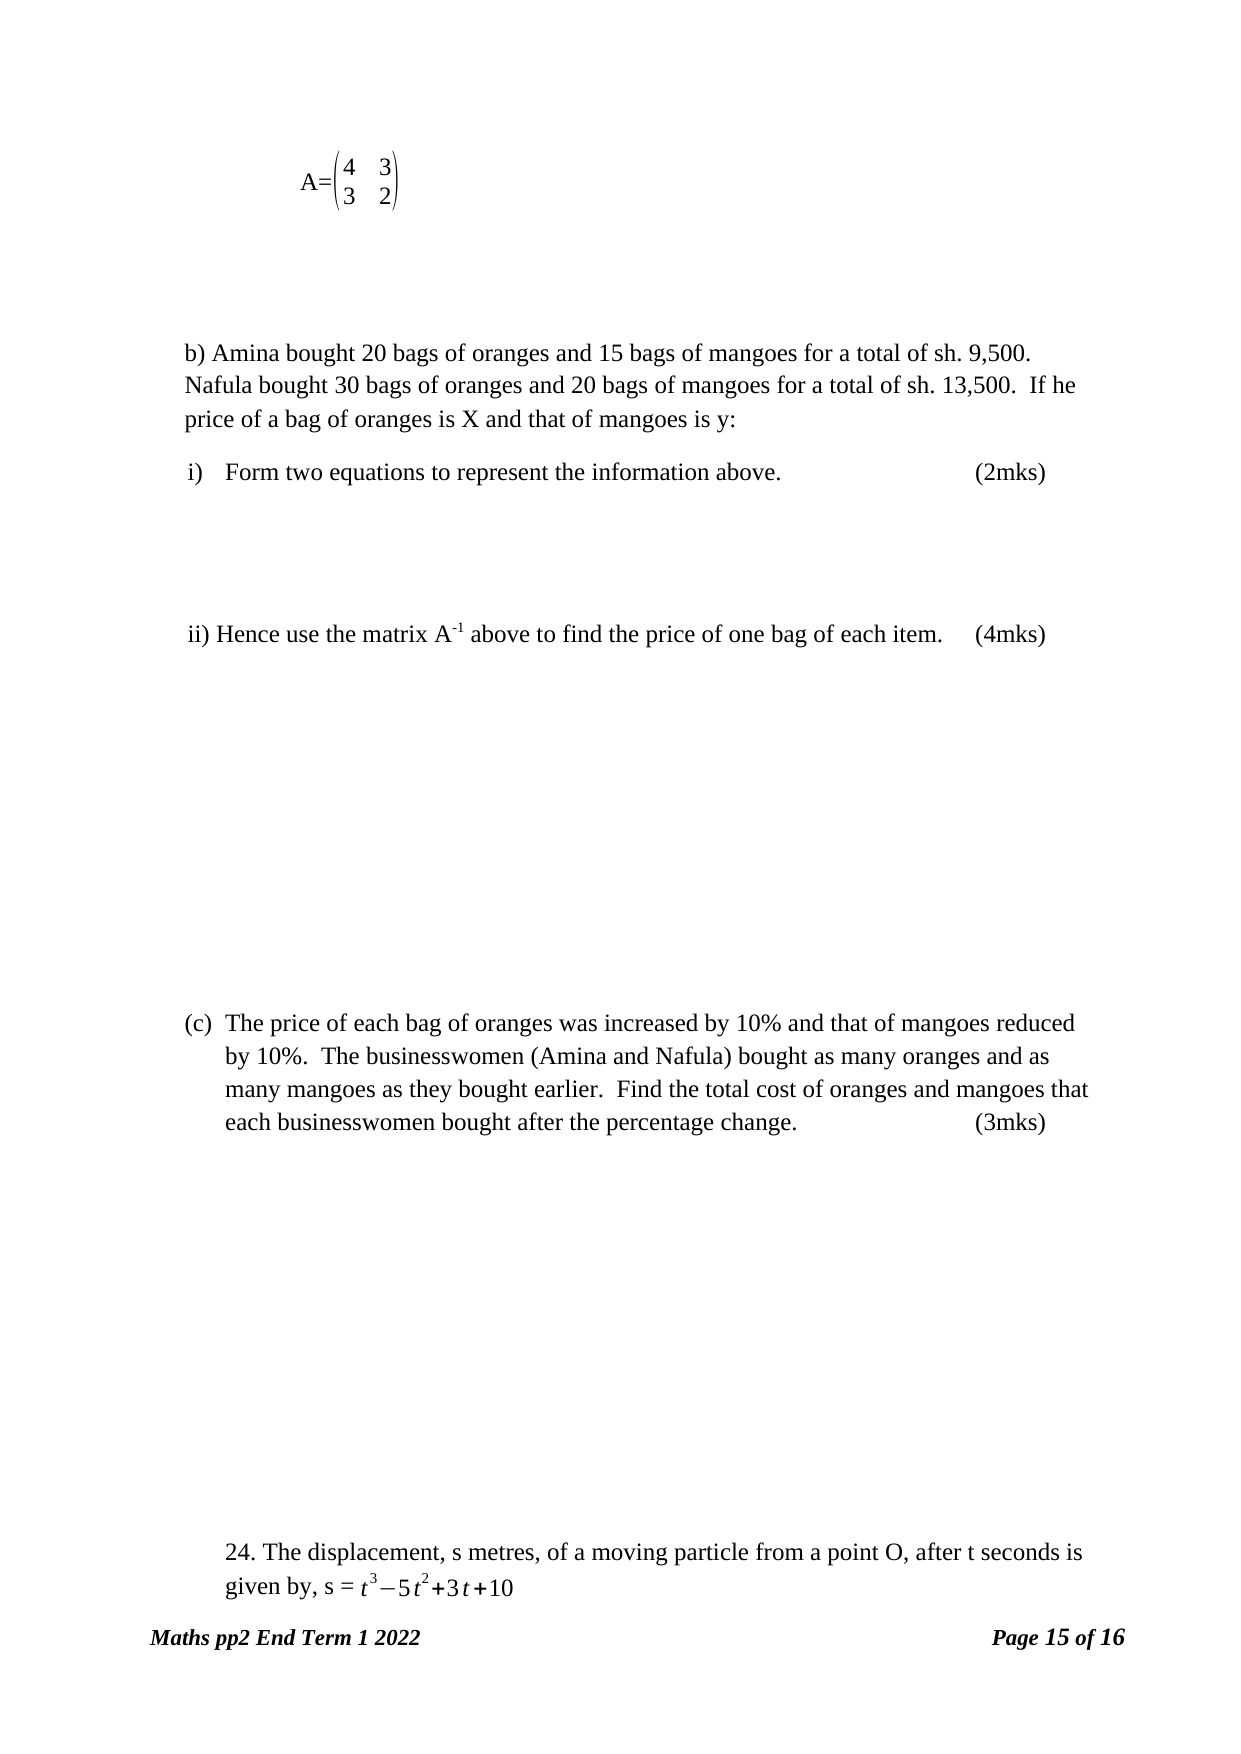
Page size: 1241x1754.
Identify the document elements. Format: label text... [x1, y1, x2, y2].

list Form two equations to represent the information above. (2mks) [187, 457, 1090, 486]
list 24. The displacement, s metres, of a moving particle from a point O, after t seconds is given by, s = [225, 1537, 1090, 1601]
text ii) Hence use the matrix A-1 above to find the price of one bag of each item. (4mks) [150, 619, 1090, 648]
text b) Amina bought 20 bags of oranges and 15 bags of mangoes for a total of sh. 9,500. Nafula bought 30 bags of oranges and 20 bags of mangoes for a total of sh. 13,500. If he price of a bag of oranges is X and that of mangoes is y: [184, 338, 1090, 432]
list The price of each bag of oranges was increased by 10% and that of mangoes reduced by 10%. The businesswomen (Amina and Nafula) bought as many oranges and as many mangoes as they bought earlier. Find the total cost of oranges and mangoes that each businesswomen bought after the percentage change. (3mks) [184, 1008, 1090, 1136]
list A= [300, 150, 1090, 213]
